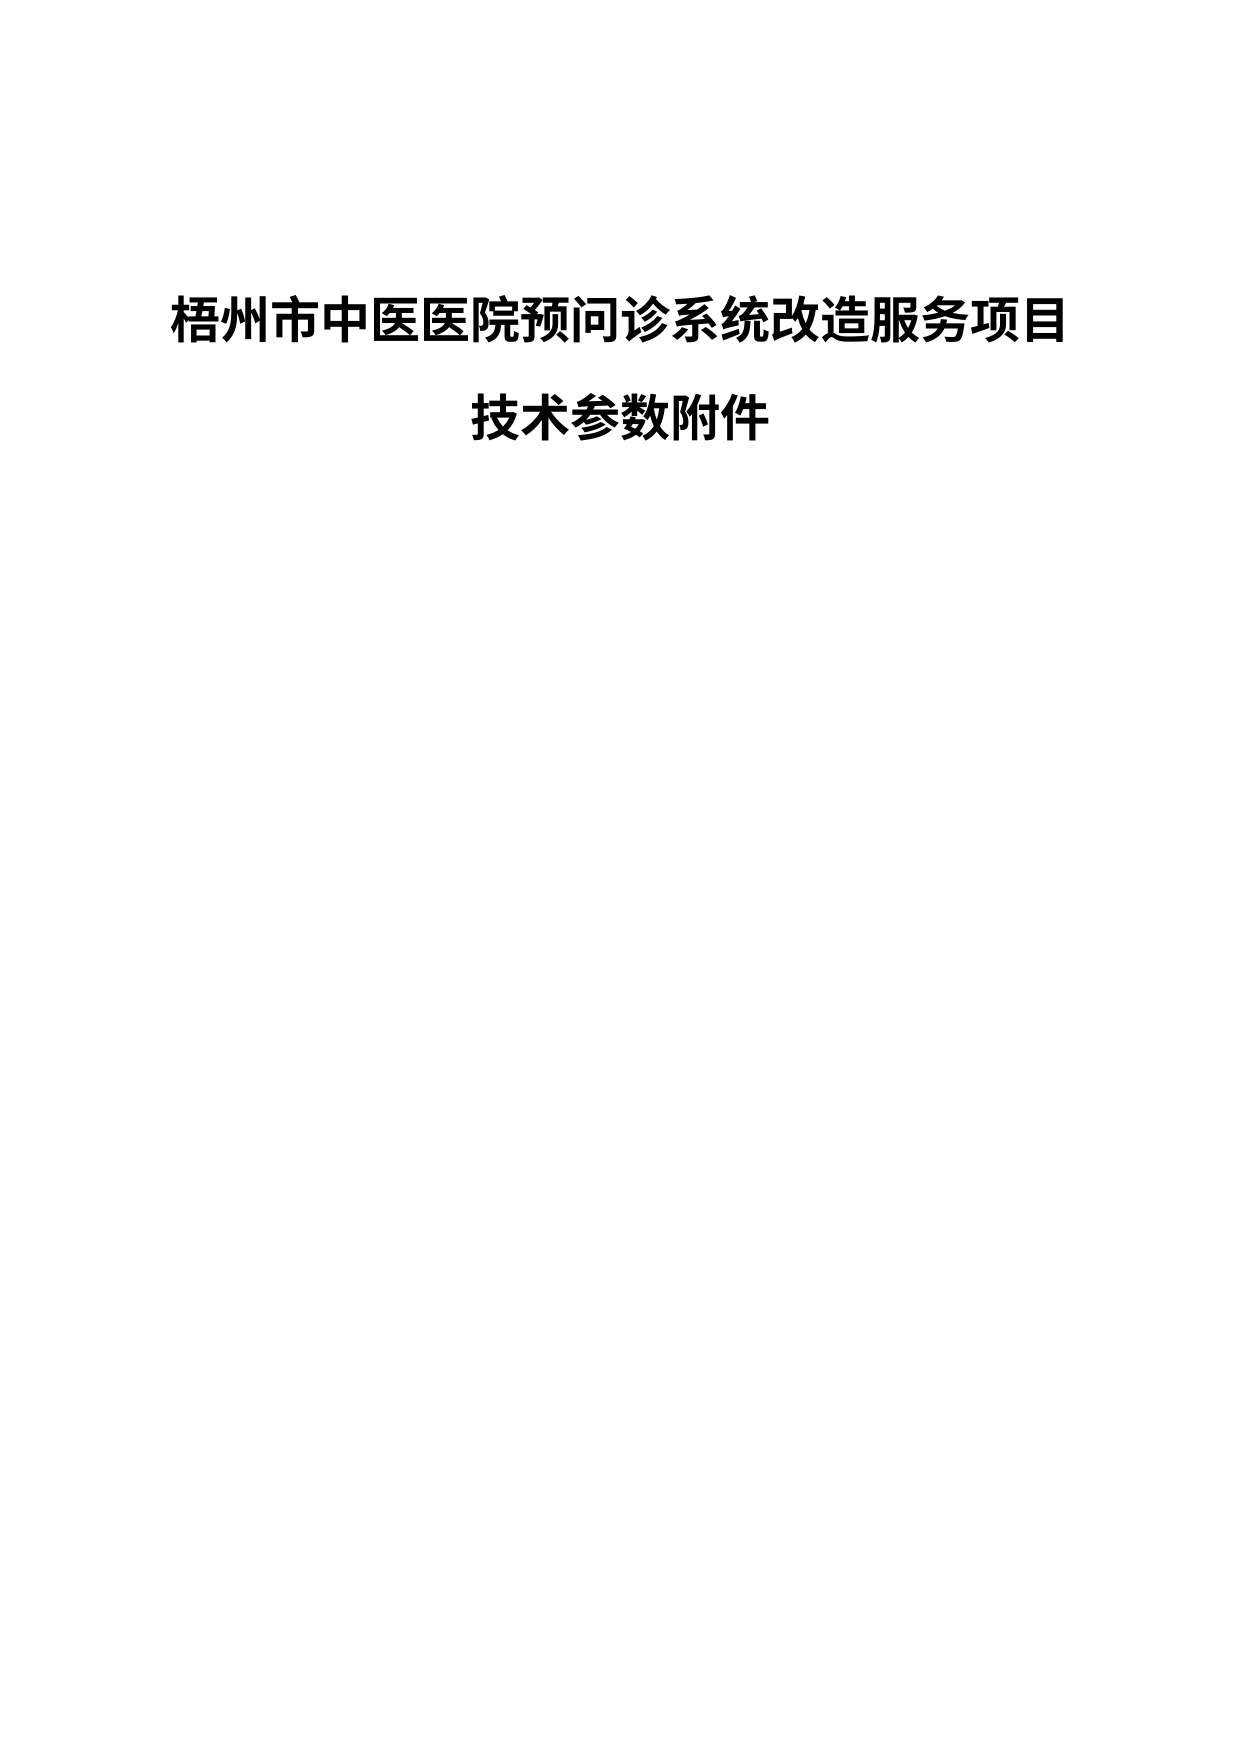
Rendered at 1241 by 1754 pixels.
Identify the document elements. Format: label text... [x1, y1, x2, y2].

text 技术参数附件 [159, 366, 1081, 463]
text 梧州市中医医院预问诊系统改造服务项目 [159, 268, 1081, 366]
